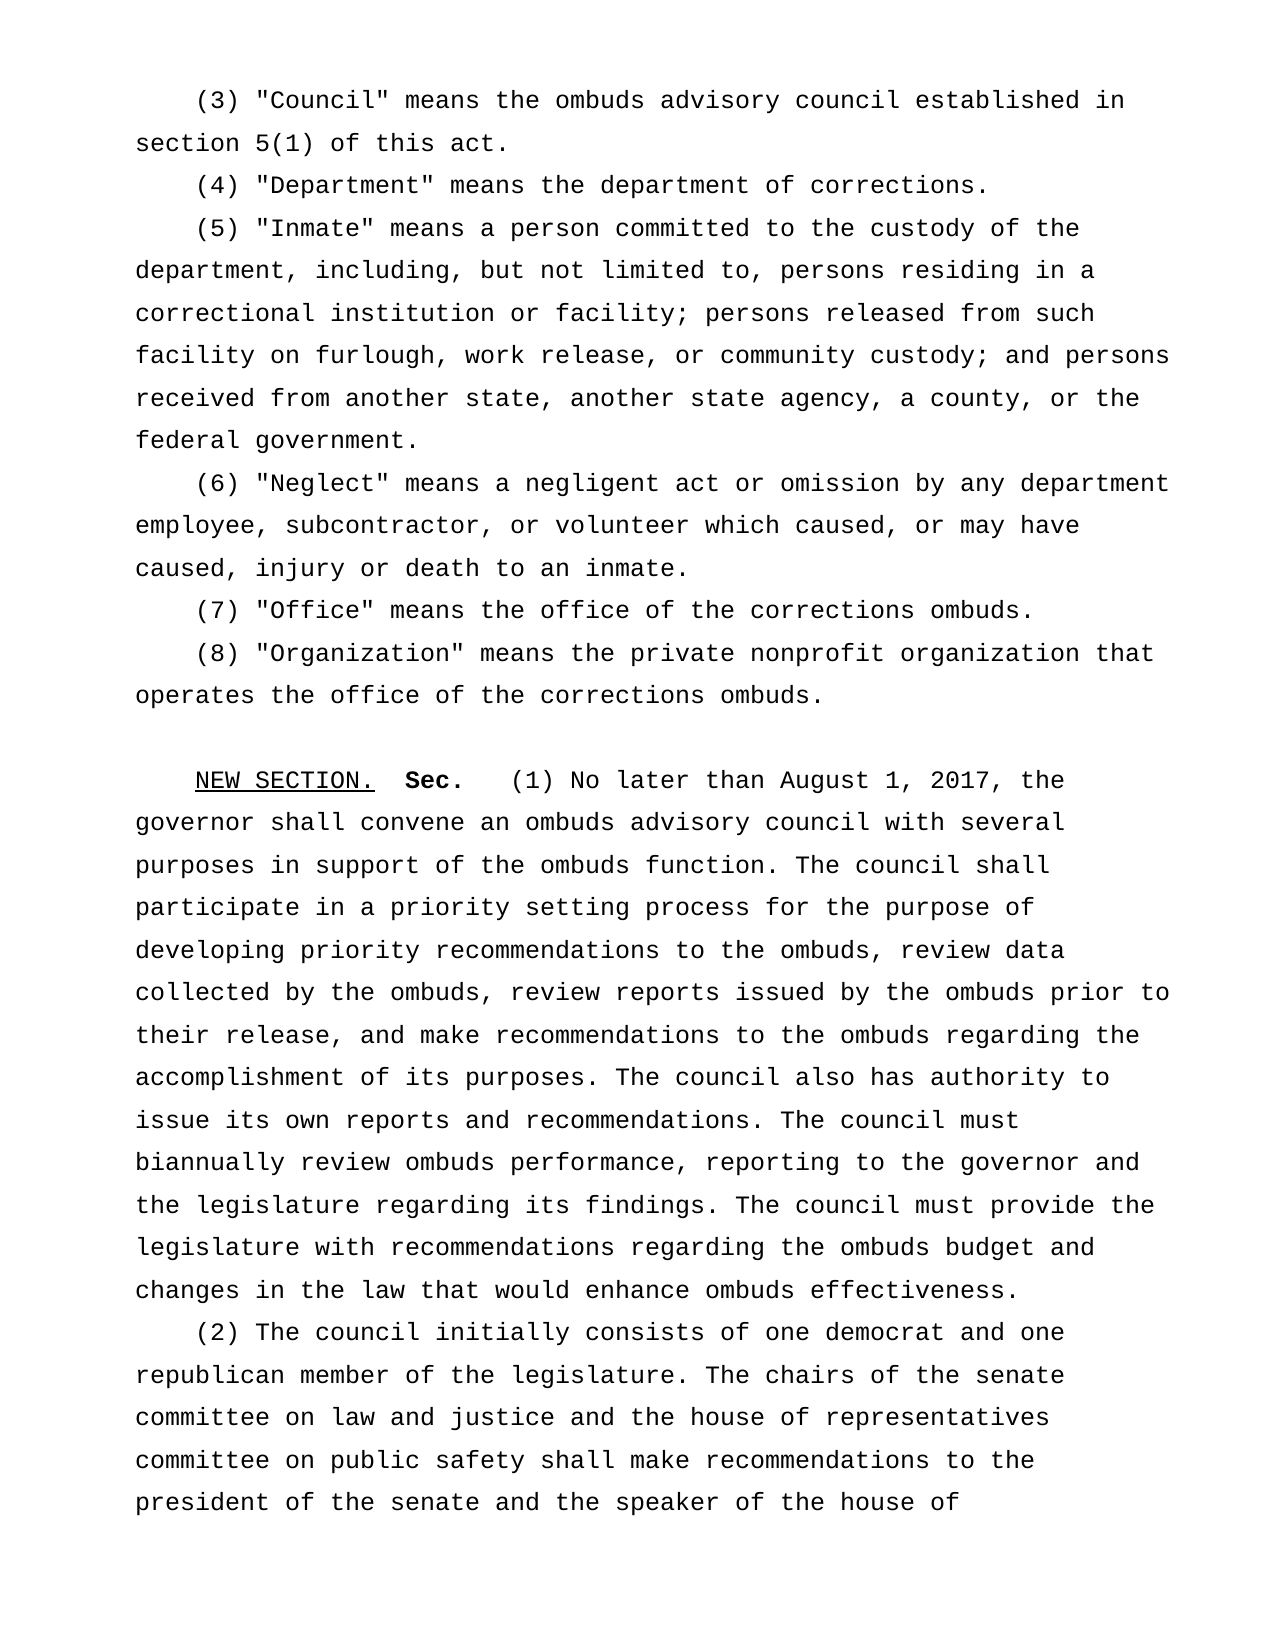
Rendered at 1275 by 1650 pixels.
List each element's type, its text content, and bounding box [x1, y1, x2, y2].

text (7) "Office" means the office of the corrections ombuds. [135, 585, 1170, 627]
text (4) "Department" means the department of corrections. [135, 160, 1170, 202]
text (6) "Neglect" means a negligent act or omission by any department employee, subcontractor, or volunteer which caused, or may have caused, injury or death to an inmate. [135, 457, 1170, 585]
text (8) "Organization" means the private nonprofit organization that operates the office of the corrections ombuds. [135, 627, 1170, 712]
text NEW SECTION. Sec. (1) No later than August 1, 2017, the governor shall convene an ombuds advisory council with several purposes in support of the ombuds function. The council shall participate in a priority setting process for the purpose of developing priority recommendations to the ombuds, review data collected by the ombuds, review reports issued by the ombuds prior to their release, and make recommendations to the ombuds regarding the accomplishment of its purposes. The council also has authority to issue its own reports and recommendations. The council must biannually review ombuds performance, reporting to the governor and the legislature regarding its findings. The council must provide the legislature with recommendations regarding the ombuds budget and changes in the law that would enhance ombuds effectiveness. [135, 754, 1170, 1307]
text (5) "Inmate" means a person committed to the custody of the department, including, but not limited to, persons residing in a correctional institution or facility; persons released from such facility on furlough, work release, or community custody; and persons received from another state, another state agency, a county, or the federal government. [135, 202, 1170, 457]
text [135, 1307, 1170, 1519]
text (3) "Council" means the ombuds advisory council established in section 5(1) of this act. [135, 75, 1170, 160]
